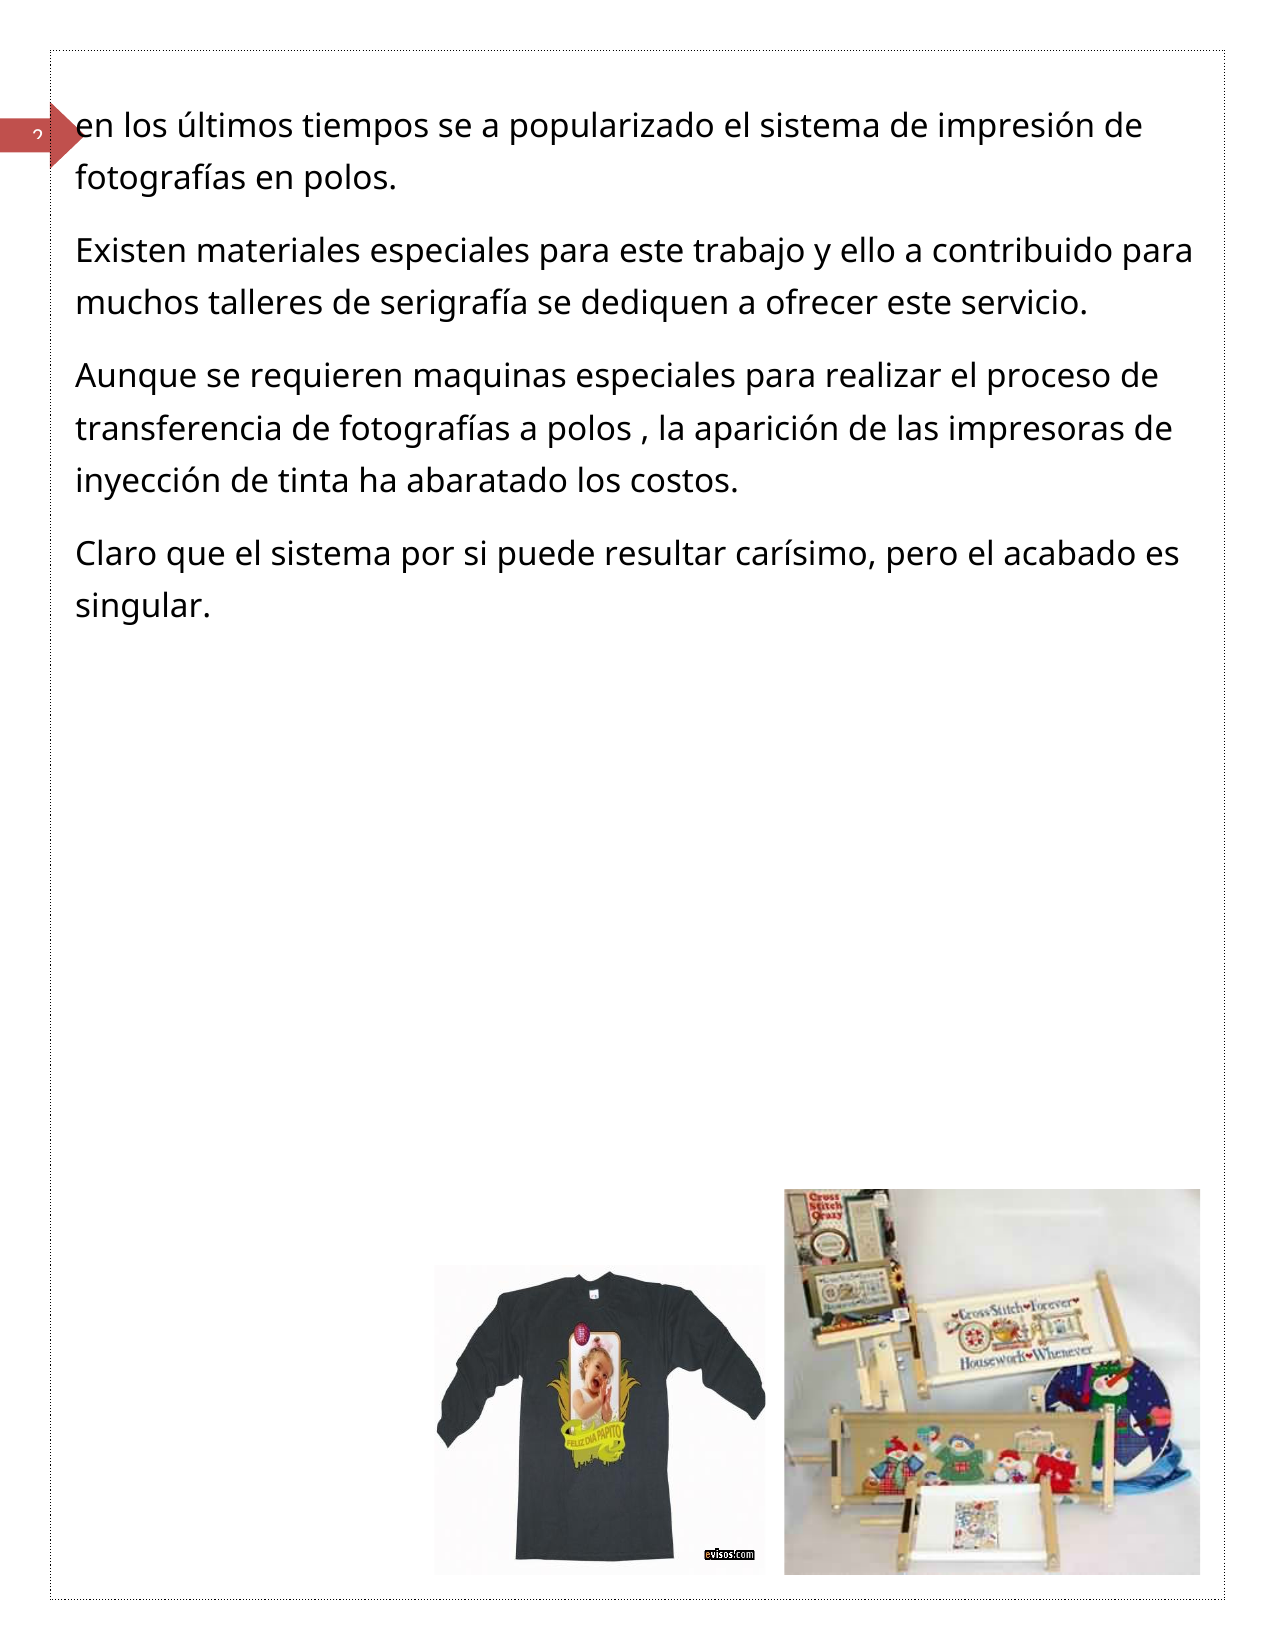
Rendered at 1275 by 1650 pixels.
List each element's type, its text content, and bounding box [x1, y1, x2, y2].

text Existen materiales especiales para este trabajo y ello a contribuido para muchos talleres de serigrafía se dediquen a ofrecer este servicio. [75, 227, 1200, 324]
picture [434, 1265, 766, 1575]
text en los últimos tiempos se a popularizado el sistema de impresión de fotografías en polos. [75, 102, 1200, 199]
text Aunque se requieren maquinas especiales para realizar el proceso de transferencia de fotografías a polos , la aparición de las impresoras de inyección de tinta ha abaratado los costos. [75, 352, 1200, 502]
text Claro que el sistema por si puede resultar carísimo, pero el acabado es singular. [75, 529, 1200, 627]
picture [784, 1189, 1200, 1575]
